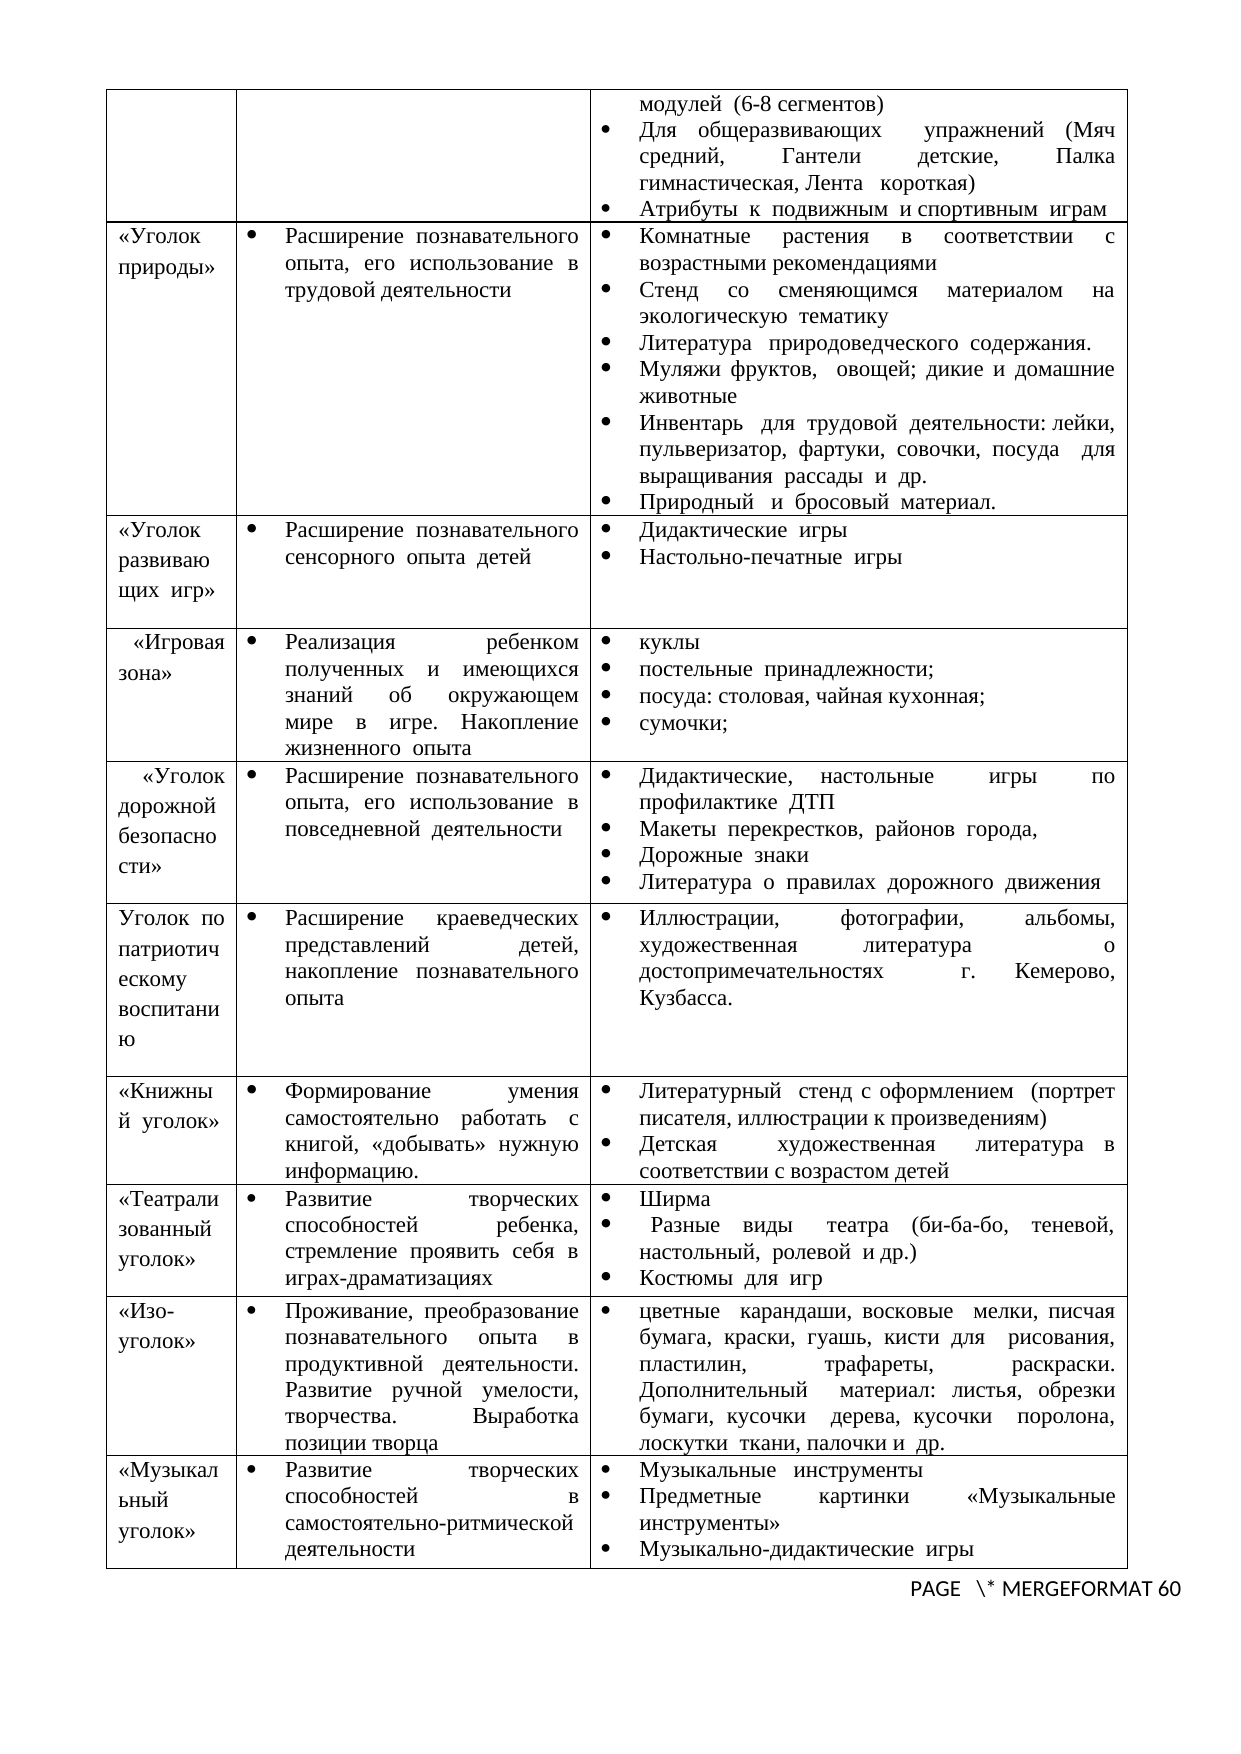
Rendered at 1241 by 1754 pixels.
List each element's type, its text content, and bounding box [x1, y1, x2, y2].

table_cell Развитие творческих способностей ребенка, стремление проявить себя в играх-драматизациях [237, 1185, 590, 1296]
table_cell «Уголок дорожной безопасности» [107, 762, 236, 903]
table_cell «Книжный уголок» [107, 1077, 236, 1183]
table_cell Расширение краеведческих представлений детей, накопление познавательного опыта [237, 904, 590, 1076]
table_cell Расширение познавательного сенсорного опыта детей [237, 516, 590, 627]
table_cell цветные карандаши, восковые мелки, писчая бумага, краски, гуашь, кисти для рисования, пластилин, трафареты, раскраски. Дополнительный материал: листья, обрезки бумаги, кусочки дерева, кусочки поролона, лоскутки ткани, палочки и др. [591, 1297, 1127, 1455]
table_cell Реализация ребенком полученных и имеющихся знаний об окружающем мире в игре. Накопление жизненного опыта [237, 629, 590, 761]
table_cell Ширма Разные виды театра (би-ба-бо, теневой, настольный, ролевой и др.) Костюмы для игр [591, 1185, 1127, 1296]
table_cell Развитие творческих способностей в самостоятельно-ритмической деятельности [237, 1456, 590, 1568]
table_cell «Театрализованный уголок» [107, 1185, 236, 1296]
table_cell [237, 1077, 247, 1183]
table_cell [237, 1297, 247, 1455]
table_cell «Изо-уголок» [107, 1297, 236, 1455]
table_cell «Уголок развивающих игр» [107, 516, 236, 627]
table_cell Комнатные растения в соответствии с возрастными рекомендациями Стенд со сменяющимся материалом на экологическую тематику Литература природоведческого содержания. Муляжи фруктов, овощей; дикие и домашние животные Инвентарь для трудовой деятельности: лейки, пульверизатор, фартуки, совочки, посуда для выращивания рассады и др. Природный и бросовый материал. [591, 223, 1127, 515]
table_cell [237, 90, 590, 221]
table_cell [591, 90, 1127, 221]
table_cell «Музыкальный уголок» [107, 1456, 236, 1568]
table_cell Дидактические, настольные игры по профилактике ДТП Макеты перекрестков, районов города, Дорожные знаки Литература о правилах дорожного движения [591, 762, 1127, 903]
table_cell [107, 90, 236, 221]
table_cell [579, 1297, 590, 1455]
table_cell Расширение познавательного опыта, его использование в повседневной деятельности [237, 762, 590, 903]
table_cell Расширение познавательного опыта, его использование в трудовой деятельности [237, 223, 590, 515]
table_cell Дидактические игры Настольно-печатные игры [591, 516, 1127, 627]
table_cell Музыкальные инструменты Предметные картинки «Музыкальные инструменты» Музыкально-дидактические игры [591, 1456, 1127, 1568]
table_cell Иллюстрации, фотографии, альбомы, художественная литература о достопримечательностях г. Кемерово, Кузбасса. [591, 904, 1127, 1076]
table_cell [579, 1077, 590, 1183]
table_cell Литературный стенд с оформлением (портрет писателя, иллюстрации к произведениям) Детская художественная литература в соответствии с возрастом детей [591, 1077, 1127, 1183]
table_cell «Игровая зона» [107, 629, 236, 761]
table_cell куклы постельные принадлежности; посуда: столовая, чайная кухонная; сумочки; [591, 629, 1127, 761]
table_cell «Уголок природы» [107, 223, 236, 515]
table_cell Уголок по патриотическому воспитанию [107, 904, 236, 1076]
